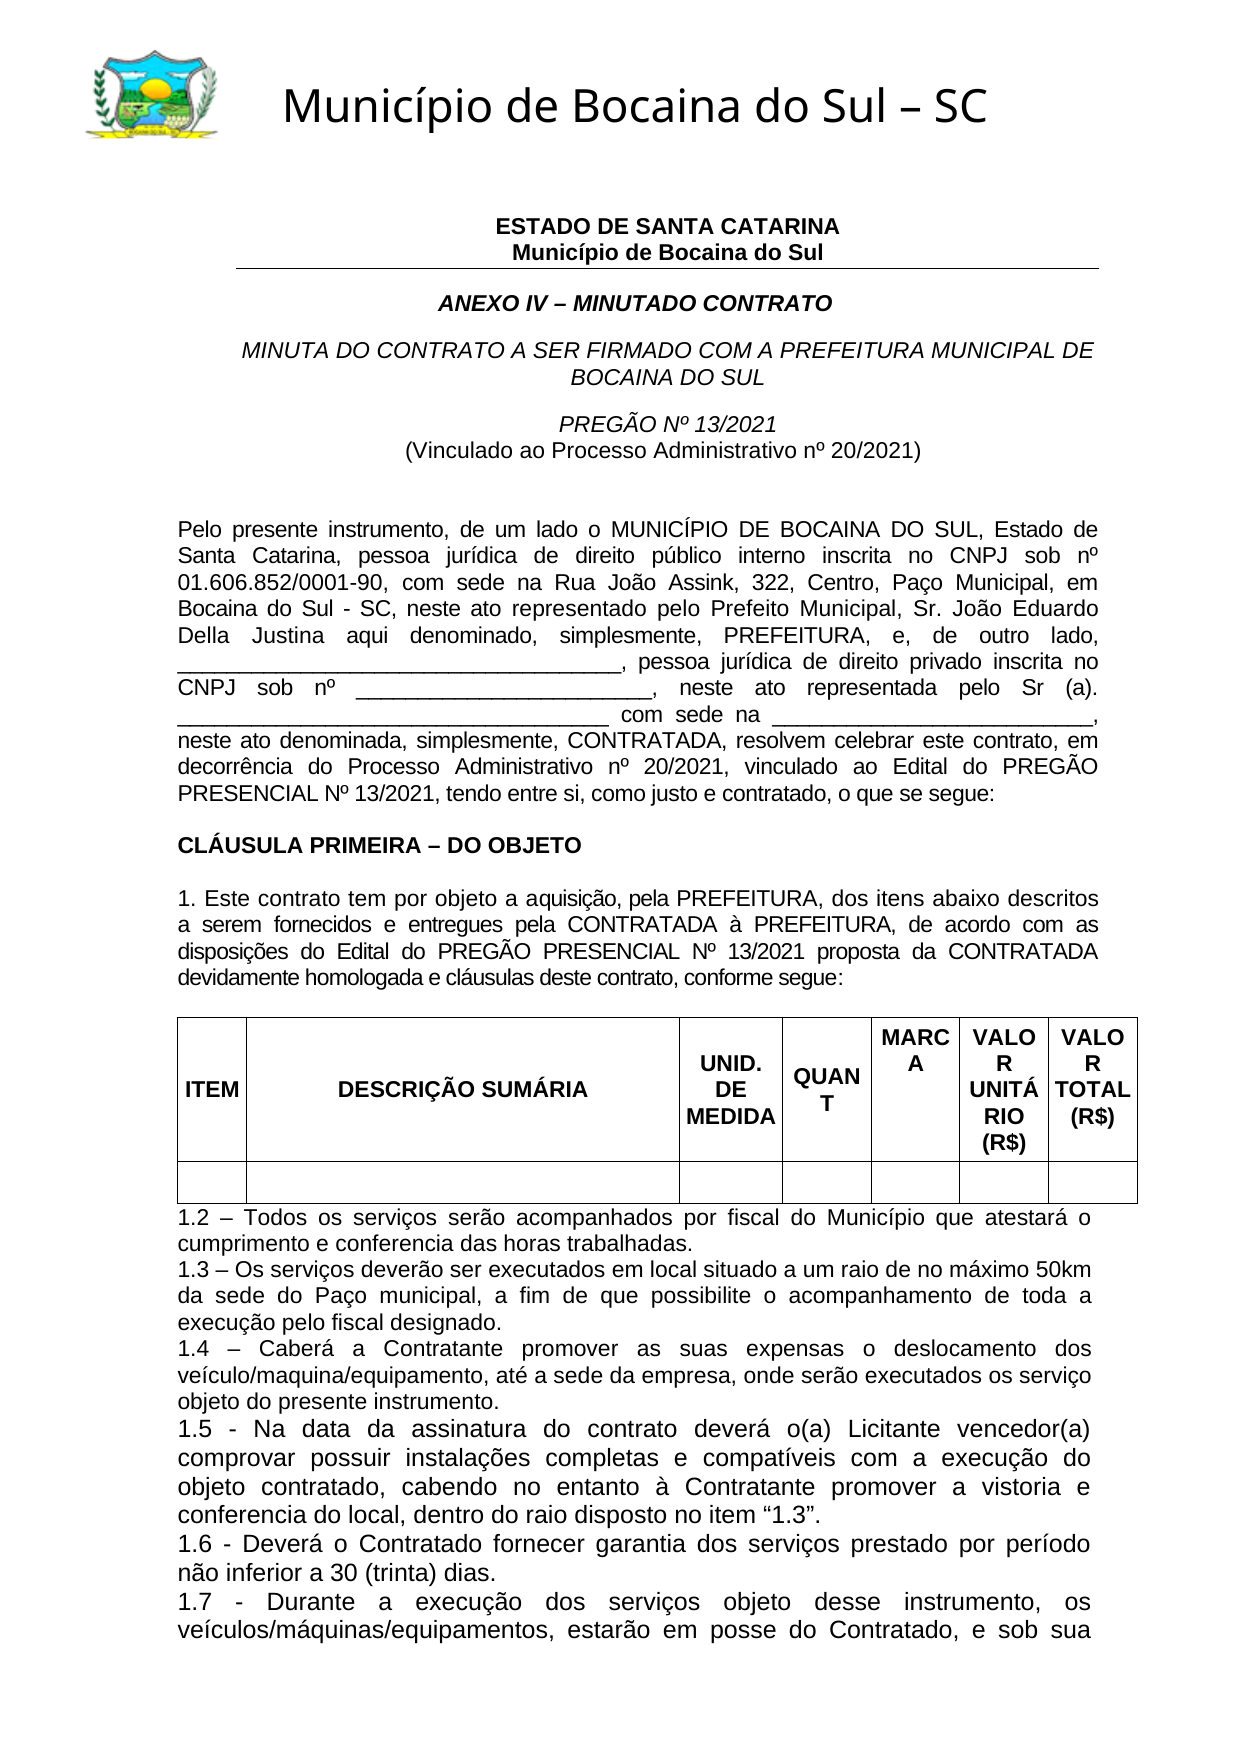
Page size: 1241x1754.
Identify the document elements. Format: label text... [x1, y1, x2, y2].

table_cell [680, 1162, 782, 1202]
text Município de Bocaina do Sul [236, 239, 1099, 268]
table_cell [783, 1162, 871, 1202]
table_header VALOR UNITÁRIO (R$) [960, 1018, 1048, 1161]
picture [85, 47, 219, 139]
subtitle PREGÃO Nº 13/2021 [236, 411, 1099, 437]
table_header QUANT [783, 1018, 871, 1161]
text 1.6 - Deverá o Contratado fornecer garantia dos serviços prestado por período não inferior a 30 (trinta) dias. [177, 1529, 1092, 1587]
table_cell [247, 1162, 679, 1202]
table_header ITEM [178, 1018, 246, 1161]
text 1.2 – Todos os serviços serão acompanhados por fiscal do Município que atestará o cumprimento e conferencia das horas trabalhadas. [177, 1204, 1092, 1256]
subtitle ANEXO IV – MINUTADO CONTRATO [177, 290, 1093, 316]
table_header DESCRIÇÃO SUMÁRIA [247, 1018, 679, 1161]
table_cell [178, 1162, 246, 1202]
table_header MARCA [872, 1018, 959, 1161]
table_header UNID. DE MEDIDA [680, 1018, 782, 1161]
table_cell [872, 1162, 959, 1202]
text CLÁUSULA PRIMEIRA – DO OBJETO [177, 832, 1099, 859]
text 1.4 – Caberá a Contratante promover as suas expensas o deslocamento dos veículo/maquina/equipamento, até a sede da empresa, onde serão executados os serviço objeto do presente instrumento. [177, 1335, 1092, 1414]
text ESTADO DE SANTA CATARINA [236, 213, 1099, 239]
text (Vinculado ao Processo Administrativo nº 20/2021) [233, 437, 1092, 463]
table_cell [960, 1162, 1048, 1202]
table_header VALOR TOTAL (R$) [1049, 1018, 1137, 1161]
text 1. Este contrato tem por objeto a aquisição, pela PREFEITURA, dos itens abaixo descritos a serem fornecidos e entregues pela CONTRATADA à PREFEITURA, de acordo com as disposições do Edital do PREGÃO PRESENCIAL Nº 13/2021 proposta da CONTRATADA devidamente homologada e cláusulas deste contrato, conforme segue: [177, 885, 1099, 991]
subtitle MINUTA DO CONTRATO A SER FIRMADO COM A PREFEITURA MUNICIPAL DE BOCAINA DO SUL [236, 337, 1099, 390]
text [177, 1587, 1092, 1644]
text Pelo presente instrumento, de um lado o MUNICÍPIO DE BOCAINA DO SUL, Estado de Santa Catarina, pessoa jurídica de direito público interno inscrita no CNPJ sob nº 01.606.852/0001-90, com sede na Rua João Assink, 322, Centro, Paço Municipal, em Bocaina do Sul - SC, neste ato representado pelo Prefeito Municipal, Sr. João Eduardo Della Justina aqui denominado, simplesmente, PREFEITURA, e, de outro lado, ____________________________________, pessoa jurídica de direito privado inscrita no CNPJ sob nº ________________________, neste ato representada pelo Sr (a). ___________________________________ com sede na __________________________, neste ato denominada, simplesmente, CONTRATADA, resolvem celebrar este contrato, em decorrência do Processo Administrativo nº 20/2021, vinculado ao Edital do PREGÃO PRESENCIAL Nº 13/2021, tendo entre si, como justo e contratado, o que se segue: [177, 516, 1099, 806]
text 1.3 – Os serviços deverão ser executados em local situado a um raio de no máximo 50km da sede do Paço municipal, a fim de que possibilite o acompanhamento de toda a execução pelo fiscal designado. [177, 1256, 1092, 1335]
table_cell [1049, 1162, 1137, 1202]
text 1.5 - Na data da assinatura do contrato deverá o(a) Licitante vencedor(a) comprovar possuir instalações completas e compatíveis com a execução do objeto contratado, cabendo no entanto à Contratante promover a vistoria e conferencia do local, dentro do raio disposto no item “1.3”. [177, 1414, 1092, 1529]
